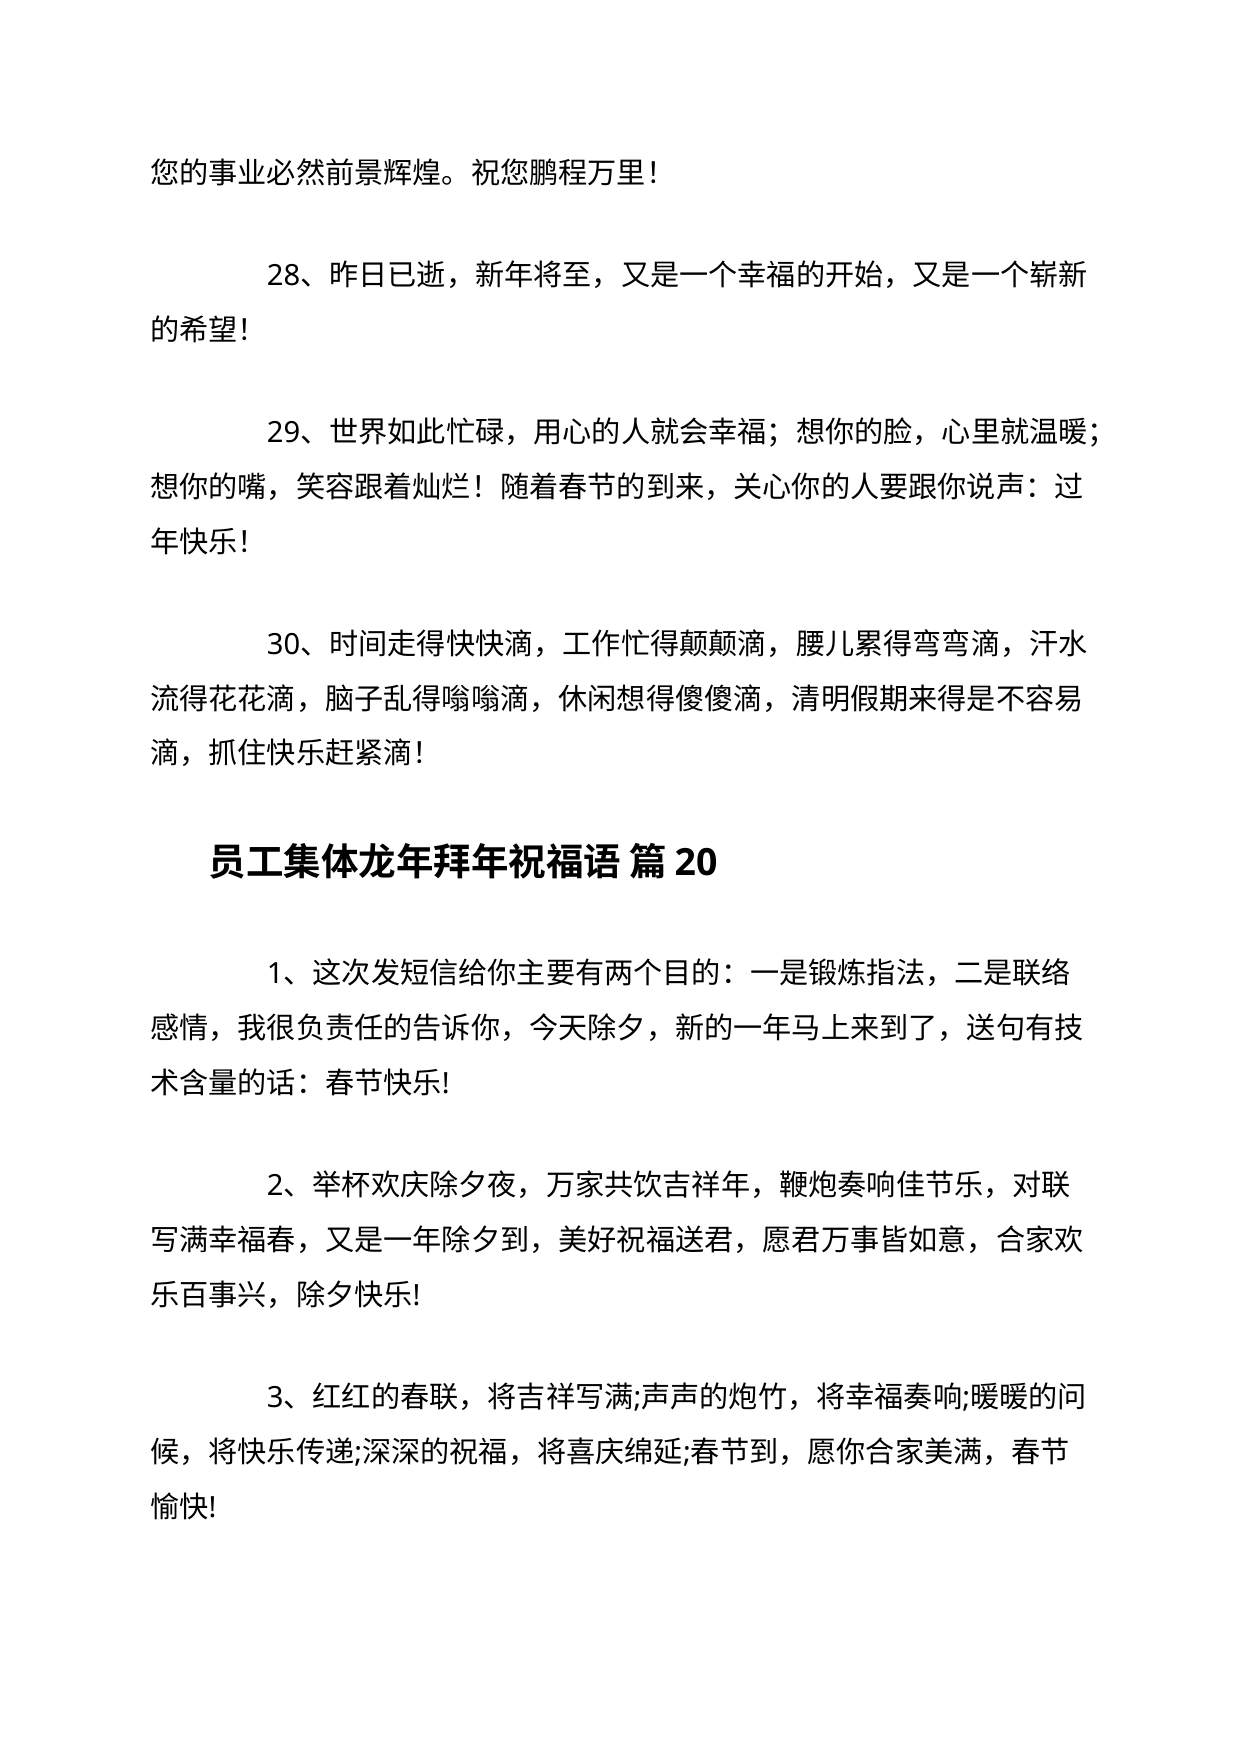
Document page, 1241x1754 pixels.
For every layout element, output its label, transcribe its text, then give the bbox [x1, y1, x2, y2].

text 3、红红的春联，将吉祥写满;声声的炮竹，将幸福奏响;暖暖的问候，将快乐传递;深深的祝福，将喜庆绵延;春节到，愿你合家美满，春节愉快! [150, 1373, 1090, 1526]
text 29、世界如此忙碌，用心的人就会幸福；想你的脸，心里就温暖；想你的嘴，笑容跟着灿烂！随着春节的到来，关心你的人要跟你说声：过年快乐！ [150, 408, 1090, 561]
text 2、举杯欢庆除夕夜，万家共饮吉祥年，鞭炮奏响佳节乐，对联写满幸福春，又是一年除夕到，美好祝福送君，愿君万事皆如意，合家欢乐百事兴，除夕快乐! [150, 1161, 1090, 1314]
text 28、昨日已逝，新年将至，又是一个幸福的开始，又是一个崭新的希望！ [150, 252, 1090, 349]
text 1、这次发短信给你主要有两个目的：一是锻炼指法，二是联络感情，我很负责任的告诉你，今天除夕，新的一年马上来到了，送句有技术含量的话：春节快乐! [150, 949, 1090, 1102]
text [150, 150, 1090, 192]
text 员工集体龙年拜年祝福语 篇20 [150, 832, 1090, 886]
text 30、时间走得快快滴，工作忙得颠颠滴，腰儿累得弯弯滴，汗水流得花花滴，脑子乱得嗡嗡滴，休闲想得傻傻滴，清明假期来得是不容易滴，抓住快乐赶紧滴！ [150, 620, 1090, 772]
